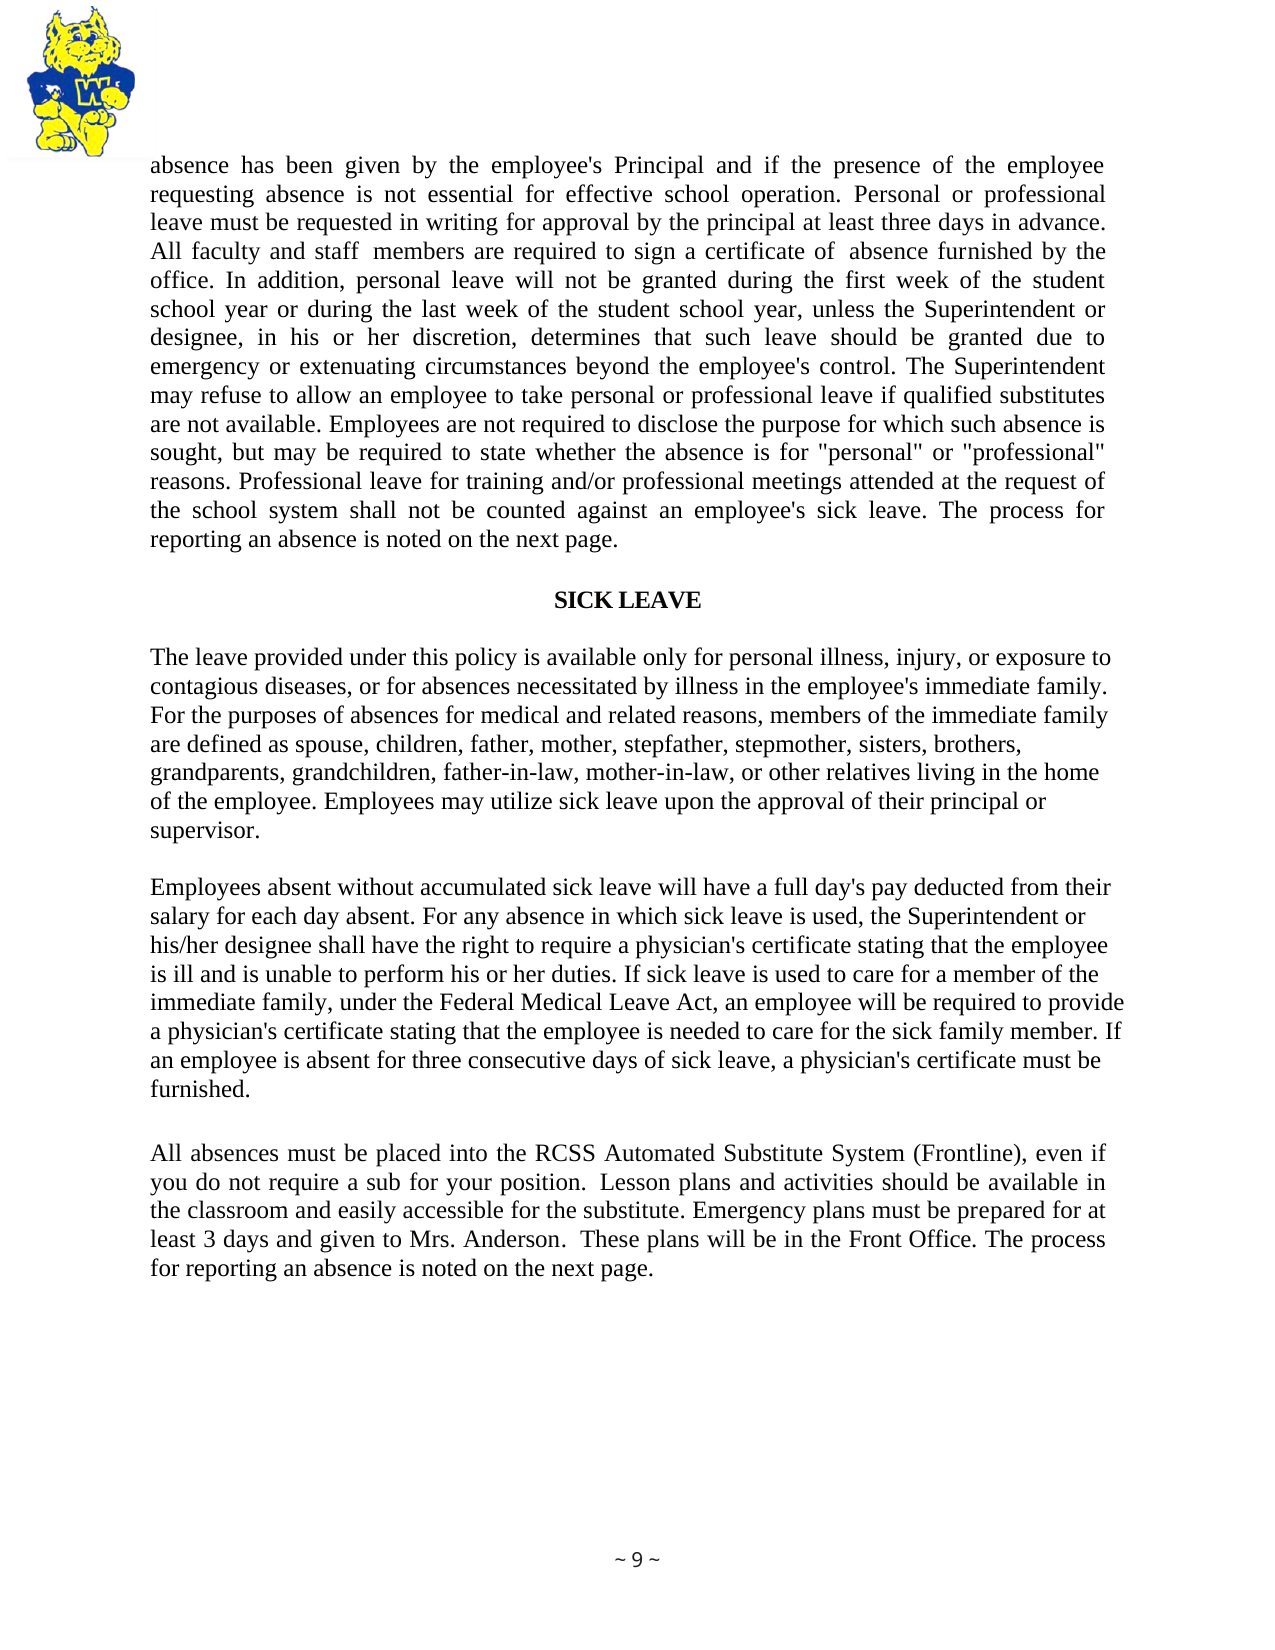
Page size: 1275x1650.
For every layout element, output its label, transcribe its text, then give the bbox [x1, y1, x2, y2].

picture [0, 6, 161, 167]
text The leave provided under this policy is available only for personal illness, injury, or exposure to contagious diseases, or for absences necessitated by illness in the employee's immediate family. For the purposes of absences for medical and related reasons, members of the immediate family are defined as spouse, children, father, mother, stepfather, stepmother, sisters, brothers, grandparents, grandchildren, father-in-law, mother-in-law, or other relatives living in the home of the employee. Employees may utilize sick leave upon the approval of their principal or supervisor. [150, 614, 1125, 844]
text All absences must be placed into the RCSS Automated Substitute System (Frontline), even if you do not require a sub for your position. Lesson plans and activities should be available in the classroom and easily accessible for the substitute. Emergency plans must be prepared for at least 3 days and given to Mrs. Anderson. These plans will be in the Front Office. The process for reporting an absence is noted on the next page. [150, 1138, 1106, 1282]
text SICK LEAVE [150, 586, 1106, 614]
text Employees absent without accumulated sick leave will have a full day's pay deducted from their salary for each day absent. For any absence in which sick leave is used, the Superintendent or his/her designee shall have the right to require a physician's certificate stating that the employee is ill and is unable to perform his or her duties. If sick leave is used to care for a member of the immediate family, under the Federal Medical Leave Act, an employee will be required to provide a physician's certificate stating that the employee is needed to care for the sick family member. If an employee is absent for three consecutive days of sick leave, a physician's certificate must be furnished. [150, 872, 1125, 1102]
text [150, 150, 1106, 552]
